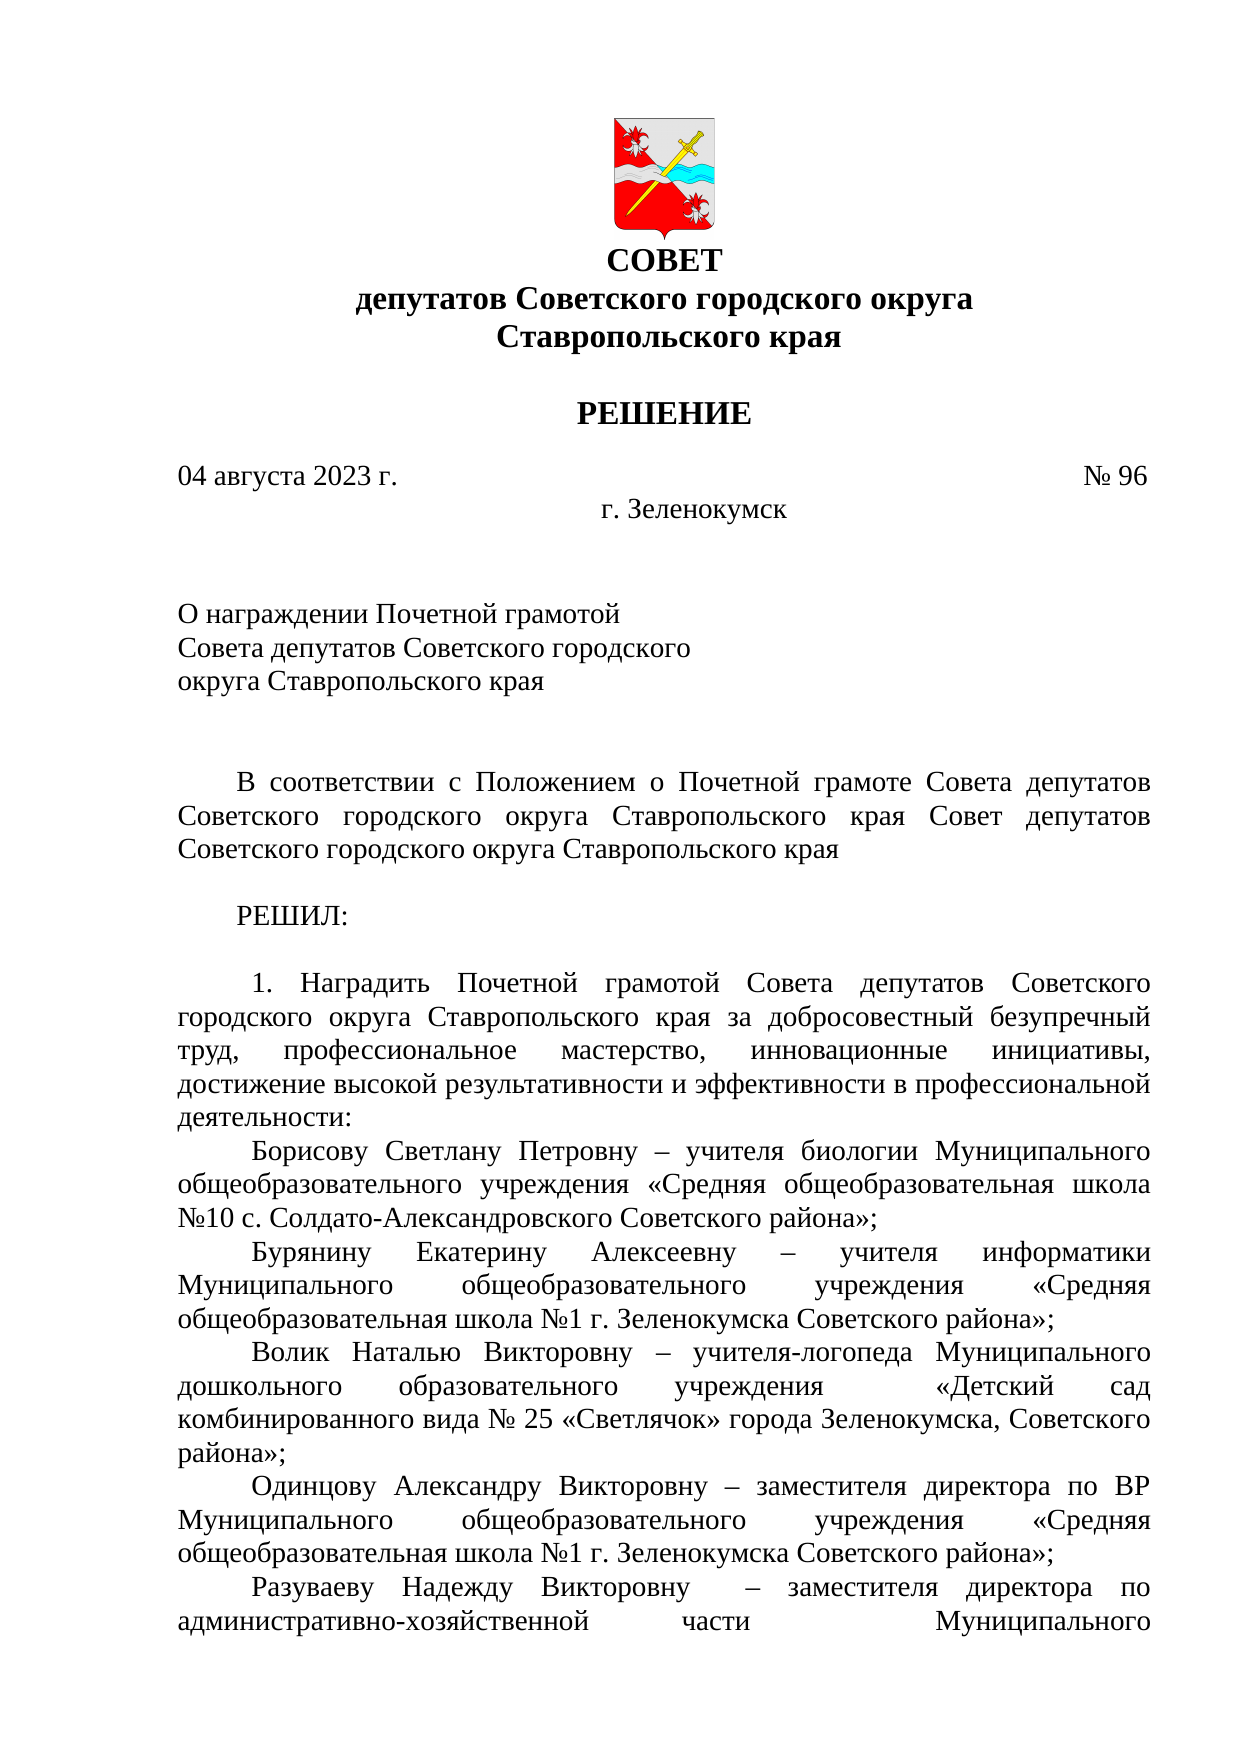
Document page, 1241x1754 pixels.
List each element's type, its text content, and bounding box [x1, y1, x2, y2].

text О награждении Почетной грамотой [177, 596, 1152, 630]
text г. Зеленокумск [177, 492, 1152, 525]
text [177, 1569, 1152, 1636]
text Совета депутатов Советского городского [177, 630, 1152, 663]
text СОВЕТ [177, 240, 1152, 278]
text Бурянину Екатерину Алексеевну – учителя информатики Муниципального общеобразовательного учреждения «Средняя общеобразовательная школа №1 г. Зеленокумска Советского района»; [177, 1234, 1152, 1334]
picture [614, 118, 715, 240]
text округа Ставропольского края [177, 663, 1152, 697]
text депутатов Советского городского округа [177, 278, 1152, 317]
text 1. Наградить Почетной грамотой Совета депутатов Советского городского округа Ставропольского края за добросовестный безупречный труд, профессиональное мастерство, инновационные инициативы, достижение высокой результативности и эффективности в профессиональной деятельности: [177, 965, 1152, 1133]
text Борисову Светлану Петровну – учителя биологии Муниципального общеобразовательного учреждения «Средняя общеобразовательная школа №10 с. Солдато-Александровского Советского района»; [177, 1133, 1152, 1234]
text Одинцову Александру Викторовну – заместителя директора по ВР Муниципального общеобразовательного учреждения «Средняя общеобразовательная школа №1 г. Зеленокумска Советского района»; [177, 1468, 1152, 1569]
text 04 августа 2023 г. № 96 [177, 458, 1152, 492]
text Ставропольского края [177, 317, 1152, 355]
text Волик Наталью Викторовну – учителя-логопеда Муниципального дошкольного образовательного учреждения «Детский сад комбинированного вида № 25 «Светлячок» города Зеленокумска, Советского района»; [177, 1334, 1152, 1468]
text РЕШЕНИЕ [177, 393, 1152, 432]
text В соответствии с Положением о Почетной грамоте Совета депутатов Советского городского округа Ставропольского края Совет депутатов Советского городского округа Ставропольского края [177, 764, 1152, 865]
text РЕШИЛ: [177, 898, 1152, 932]
